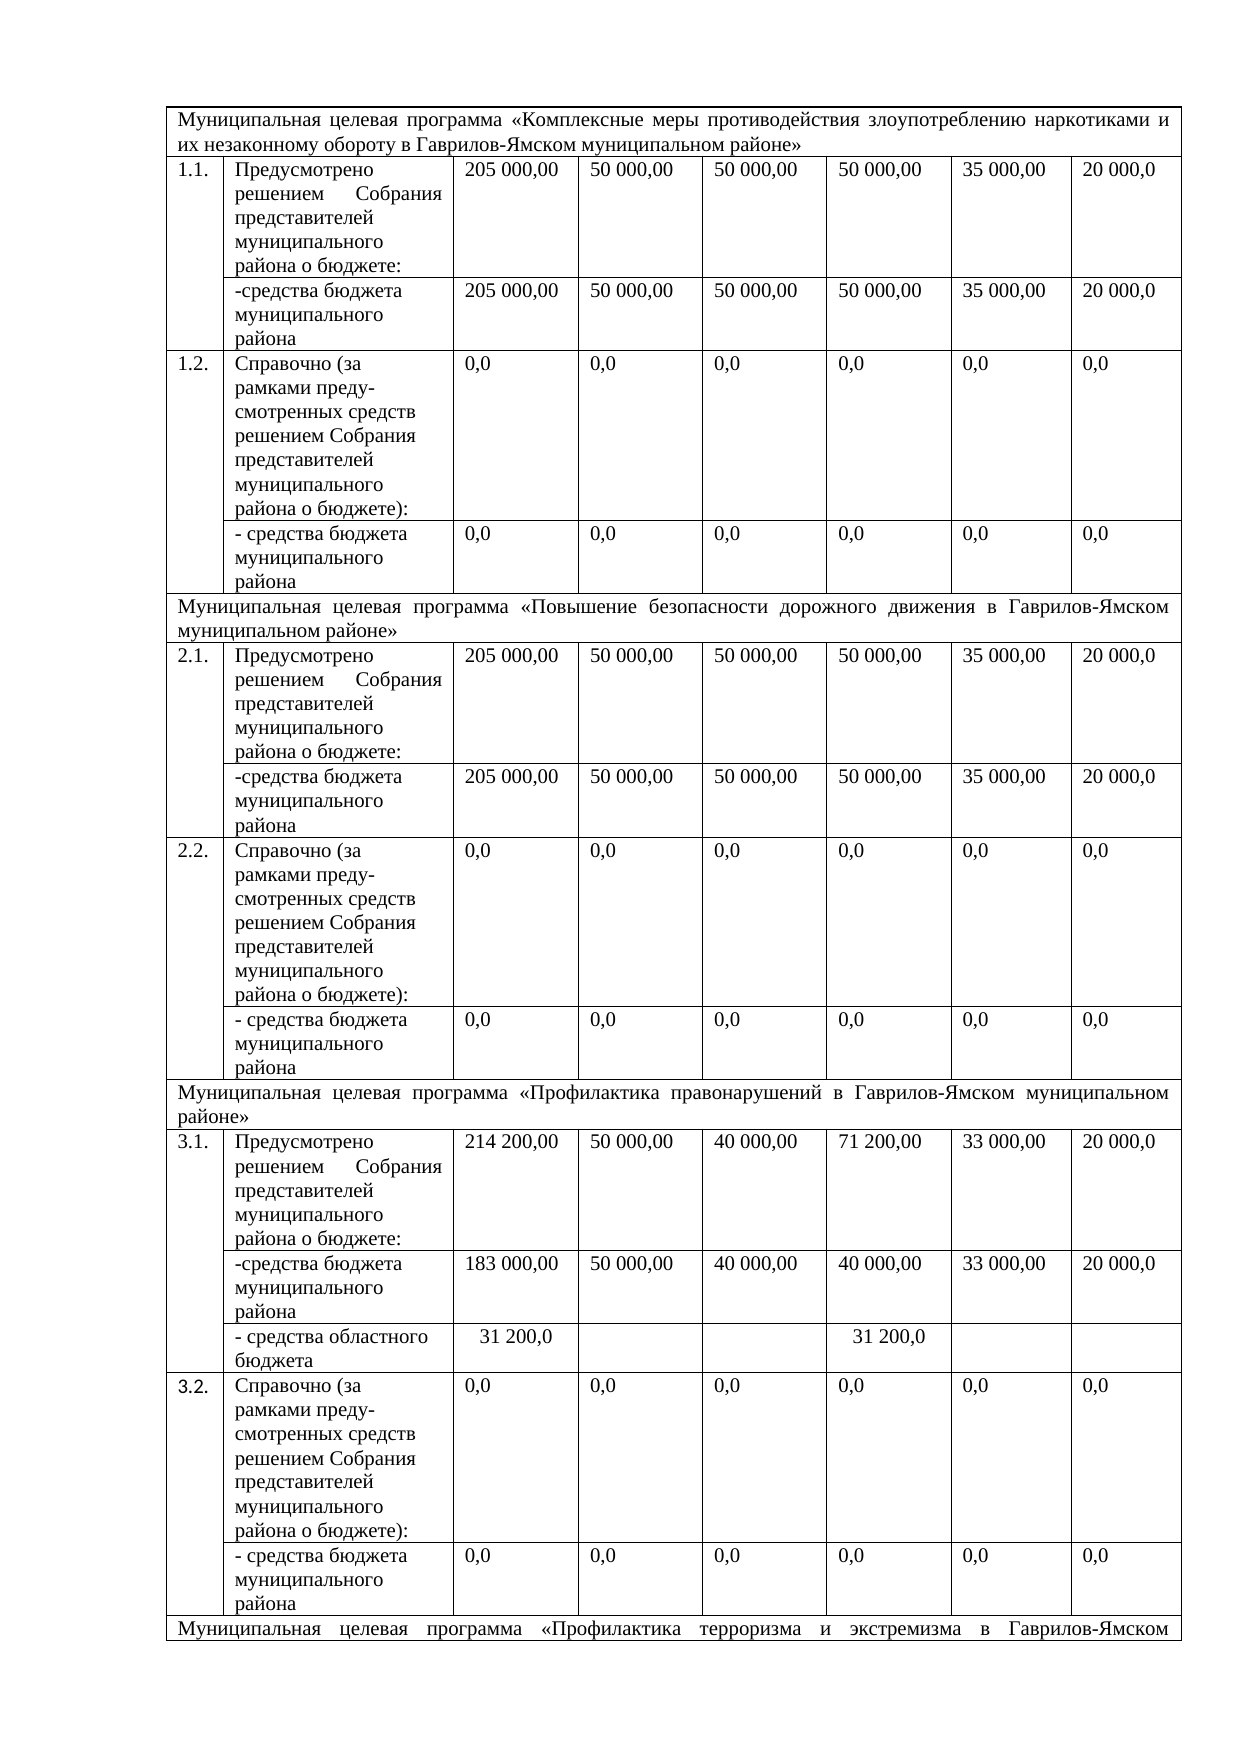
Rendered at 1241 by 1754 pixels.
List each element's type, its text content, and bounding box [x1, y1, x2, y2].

table_cell 31 200,0 [454, 1324, 578, 1372]
table_cell 20 000,0 [1072, 643, 1181, 763]
table_cell Предусмотрено решением Собрания представителей муниципального района о бюджете: [224, 643, 453, 763]
table_cell 205 000,00 [454, 278, 578, 350]
table_cell Муниципальная целевая программа «Повышение безопасности дорожного движения в Гаврилов-Ямском муниципальном районе» [167, 594, 1181, 642]
table_cell 0,0 [454, 1007, 578, 1079]
table_cell 40 000,00 [703, 1130, 826, 1250]
table_cell 50 000,00 [579, 764, 702, 837]
table_cell 50 000,00 [579, 157, 702, 277]
table_cell 0,0 [1072, 351, 1181, 519]
table_cell 205 000,00 [454, 643, 578, 763]
table_cell 33 000,00 [952, 1130, 1071, 1250]
table_cell 0,0 [454, 838, 578, 1006]
table_cell -средства бюджета муниципального района [224, 278, 453, 350]
table_cell - средства областного бюджета [224, 1324, 453, 1372]
table_cell 20 000,0 [1072, 1251, 1181, 1323]
table_cell 0,0 [579, 1543, 702, 1615]
table_cell 50 000,00 [703, 157, 826, 277]
table_cell 0,0 [827, 1007, 951, 1079]
table_cell 2.2. [167, 838, 223, 1079]
table_cell 183 000,00 [454, 1251, 578, 1323]
table_cell 205 000,00 [454, 764, 578, 837]
table_cell [1072, 1324, 1181, 1372]
table_cell Предусмотрено решением Собрания представителей муниципального района о бюджете: [224, 157, 453, 277]
table_cell Справочно (за рамками преду-смотренных средств решением Собрания представителей муниципального района о бюджете): [224, 838, 453, 1006]
table_cell 0,0 [703, 838, 826, 1006]
table_cell 0,0 [703, 521, 826, 593]
table_cell 0,0 [952, 521, 1071, 593]
table_cell 0,0 [454, 521, 578, 593]
table_cell 20 000,0 [1072, 157, 1181, 277]
table_cell 0,0 [952, 1373, 1071, 1542]
table_cell 50 000,00 [579, 1251, 702, 1323]
table_cell Справочно (за рамками преду-смотренных средств решением Собрания представителей муниципального района о бюджете): [224, 1373, 453, 1542]
table_cell 0,0 [827, 838, 951, 1006]
table_cell - средства бюджета муниципального района [224, 1543, 453, 1615]
table_cell 1.1. [167, 157, 223, 350]
table_cell 0,0 [1072, 1543, 1181, 1615]
table_cell -средства бюджета муниципального района [224, 1251, 453, 1323]
table_cell 50 000,00 [827, 643, 951, 763]
table_cell 0,0 [827, 1543, 951, 1615]
table_cell 0,0 [1072, 521, 1181, 593]
table_cell - средства бюджета муниципального района [224, 521, 453, 593]
table_cell 31 200,0 [827, 1324, 951, 1372]
table_cell 0,0 [579, 838, 702, 1006]
table_cell 0,0 [827, 521, 951, 593]
table_cell Муниципальная целевая программа «Профилактика правонарушений в Гаврилов-Ямском муниципальном районе» [167, 1080, 1181, 1128]
table_cell 35 000,00 [952, 278, 1071, 350]
table_cell 2.1. [167, 643, 223, 837]
table_cell 214 200,00 [454, 1130, 578, 1250]
table_cell 50 000,00 [827, 278, 951, 350]
table_cell 1.2. [167, 351, 223, 593]
table_cell 0,0 [703, 351, 826, 519]
table_cell Справочно (за рамками преду-смотренных средств решением Собрания представителей муниципального района о бюджете): [224, 351, 453, 519]
table_cell 35 000,00 [952, 764, 1071, 837]
table_cell 20 000,0 [1072, 1130, 1181, 1250]
table_cell 71 200,00 [827, 1130, 951, 1250]
table_cell 0,0 [1072, 838, 1181, 1006]
table_cell 50 000,00 [579, 643, 702, 763]
table_cell 50 000,00 [703, 278, 826, 350]
table_cell 0,0 [703, 1373, 826, 1542]
table_cell 50 000,00 [703, 764, 826, 837]
table_cell [952, 1324, 1071, 1372]
table_cell 0,0 [579, 1373, 702, 1542]
table_cell 3.1. [167, 1130, 223, 1372]
table_cell 0,0 [579, 351, 702, 519]
table_cell 50 000,00 [827, 764, 951, 837]
table_cell 20 000,0 [1072, 764, 1181, 837]
table_cell 0,0 [827, 1373, 951, 1542]
table_cell 0,0 [952, 1543, 1071, 1615]
table_cell 50 000,00 [827, 157, 951, 277]
table_cell 50 000,00 [703, 643, 826, 763]
table_cell Предусмотрено решением Собрания представителей муниципального района о бюджете: [224, 1130, 453, 1250]
table_cell -средства бюджета муниципального района [224, 764, 453, 837]
table_cell [579, 1324, 702, 1372]
table_cell 0,0 [454, 351, 578, 519]
table_cell 0,0 [952, 838, 1071, 1006]
table_cell 35 000,00 [952, 643, 1071, 763]
table_cell 0,0 [703, 1007, 826, 1079]
table_cell 0,0 [1072, 1007, 1181, 1079]
table_cell 40 000,00 [703, 1251, 826, 1323]
table_cell 40 000,00 [827, 1251, 951, 1323]
table_cell - средства бюджета муниципального района [224, 1007, 453, 1079]
table_cell 0,0 [952, 1007, 1071, 1079]
table_cell 0,0 [454, 1543, 578, 1615]
table_cell 0,0 [1072, 1373, 1181, 1542]
table_cell 0,0 [454, 1373, 578, 1542]
table_cell 0,0 [579, 1007, 702, 1079]
table_cell 3.2. [167, 1373, 223, 1615]
table_cell 20 000,0 [1072, 278, 1181, 350]
table_cell 205 000,00 [454, 157, 578, 277]
table_cell 50 000,00 [579, 278, 702, 350]
table_cell Муниципальная целевая программа «Комплексные меры противодействия злоупотреблению наркотиками и их незаконному обороту в Гаврилов-Ямском муниципальном районе» [167, 108, 1181, 156]
table_cell 50 000,00 [579, 1130, 702, 1250]
table_cell 35 000,00 [952, 157, 1071, 277]
table_cell 0,0 [579, 521, 702, 593]
table_cell 0,0 [703, 1543, 826, 1615]
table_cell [167, 1616, 1181, 1640]
table_cell 33 000,00 [952, 1251, 1071, 1323]
table_cell 0,0 [952, 351, 1071, 519]
table_cell [703, 1324, 826, 1372]
table_cell 0,0 [827, 351, 951, 519]
